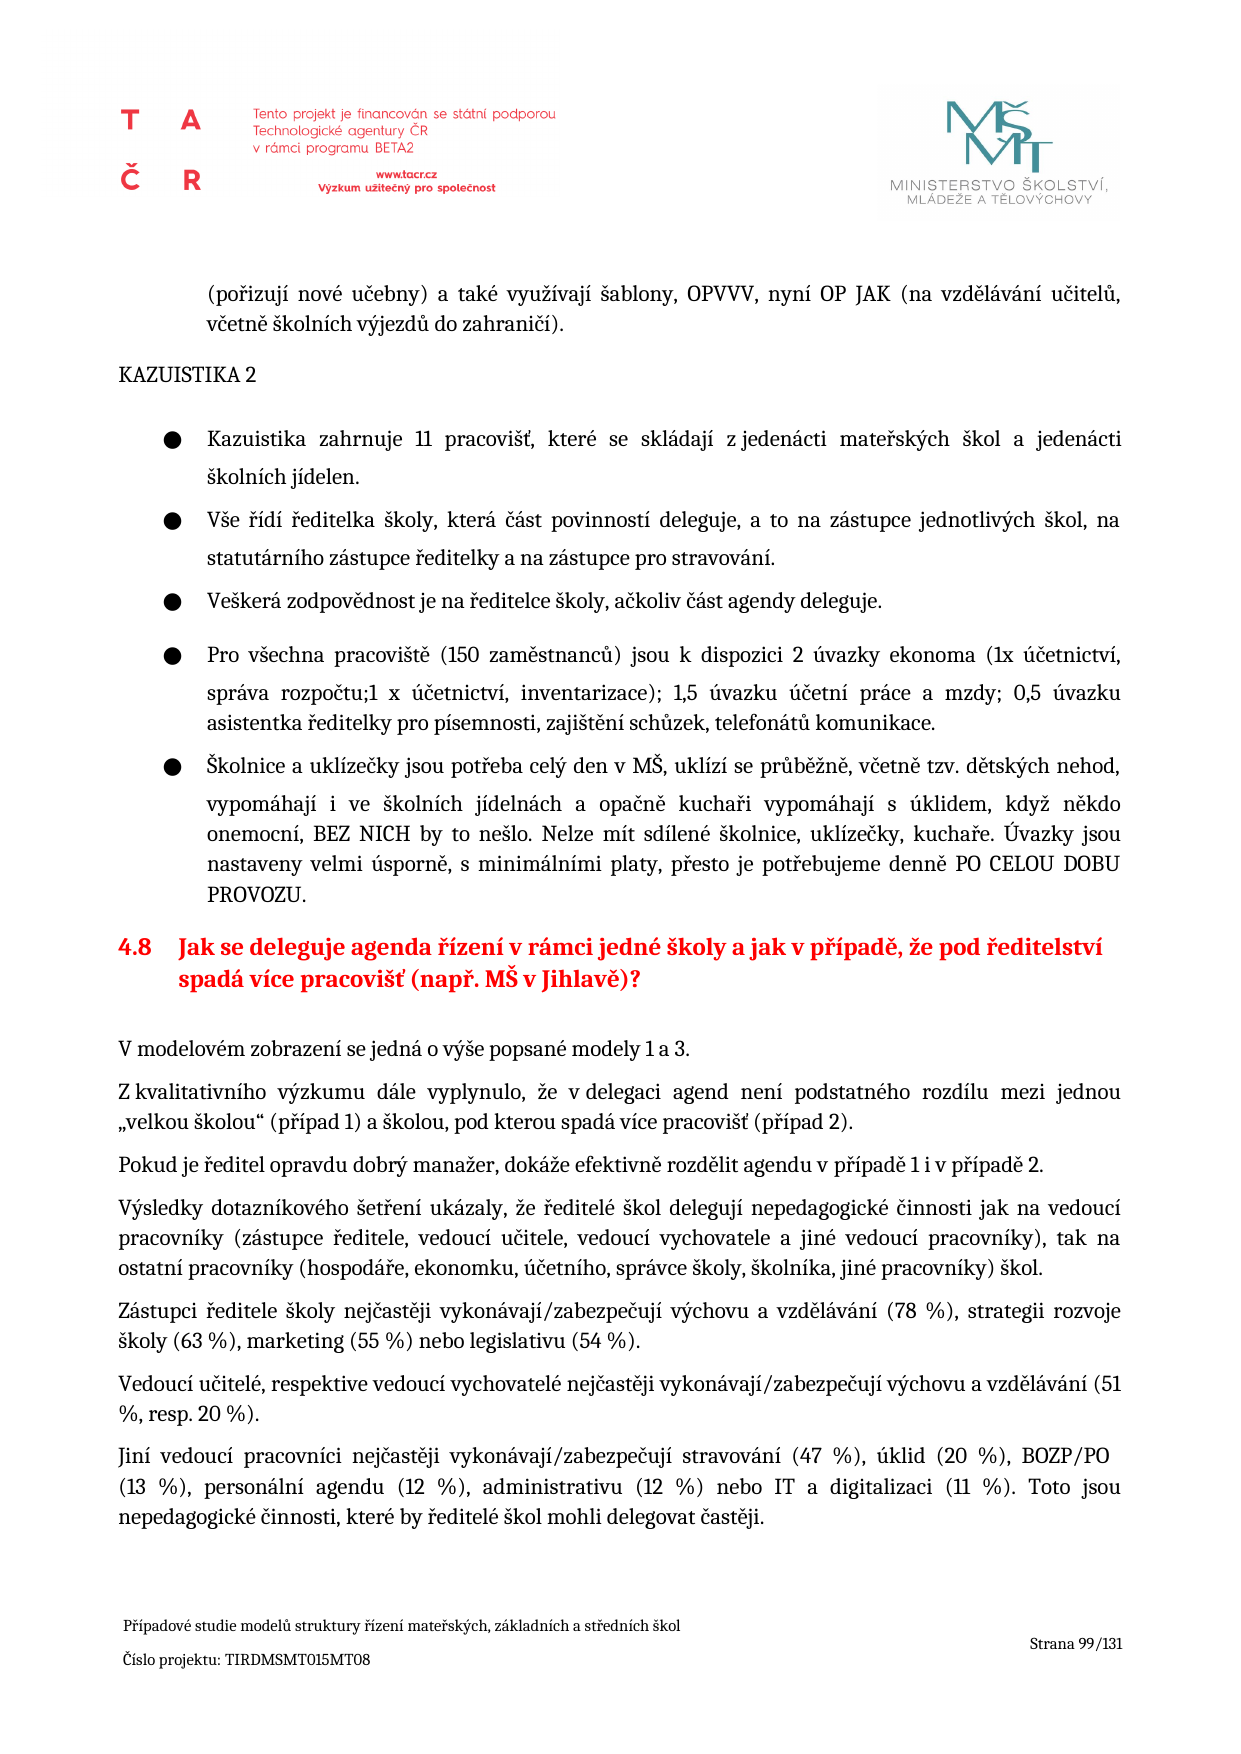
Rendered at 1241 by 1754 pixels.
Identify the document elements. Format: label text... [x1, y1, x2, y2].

text KAZUISTIKA 2 [118, 362, 1122, 388]
text V modelovém zobrazení se jedná o výše popsané modely 1 a 3. [118, 1036, 1122, 1062]
text Výsledky dotazníkového šetření ukázaly, že ředitelé škol delegují nepedagogické činnosti jak na vedoucí pracovníky (zástupce ředitele, vedoucí učitele, vedoucí vychovatele a jiné vedoucí pracovníky), tak na ostatní pracovníky (hospodáře, ekonomku, účetního, správce školy, školníka, jiné pracovníky) škol. [118, 1194, 1122, 1281]
list Pro všechna pracoviště (150 zaměstnanců) jsou k dispozici 2 úvazky ekonoma (1x účetnictví, správa rozpočtu;1 x účetnictví, inventarizace); 1,5 úvazku účetní práce a mzdy; 0,5 úvazku asistentka ředitelky pro písemnosti, zajištění schůzek, telefonátů komunikace. [162, 629, 1122, 736]
text Jiní vedoucí pracovníci nejčastěji vykonávají/zabezpečují stravování (47 %), úklid (20 %), BOZP/PO (13 %), personální agendu (12 %), administrativu (12 %) nebo IT a digitalizaci (11 %). Toto jsou nepedagogické činnosti, které by ředitelé škol mohli delegovat častěji. [118, 1443, 1122, 1530]
subtitle Jak se deleguje agenda řízení v rámci jedné školy a jak v případě, že pod ředitelství spadá více pracovišť (např. MŠ v Jihlavě)? [118, 932, 1122, 994]
list Vše řídí ředitelka školy, která část povinností deleguje, a to na zástupce jednotlivých škol, na statutárního zástupce ředitelky a na zástupce pro stravování. [162, 494, 1122, 571]
picture [41, 29, 560, 197]
picture [877, 84, 1121, 221]
text Z kvalitativního výzkumu dále vyplynulo, že v delegaci agend není podstatného rozdílu mezi jednou „velkou školou“ (případ 1) a školou, pod kterou spadá více pracovišť (případ 2). [118, 1079, 1122, 1135]
list Školnice a uklízečky jsou potřeba celý den v MŠ, uklízí se průběžně, včetně tzv. dětských nehod, vypomáhají i ve školních jídelnách a opačně kuchaři vypomáhají s úklidem, když někdo onemocní, BEZ NICH by to nešlo. Nelze mít sdílené školnice, uklízečky, kuchaře. Úvazky jsou nastaveny velmi úsporně, s minimálními platy, přesto je potřebujeme denně PO CELOU DOBU PROVOZU. [162, 740, 1122, 908]
text Vedoucí učitelé, respektive vedoucí vychovatelé nejčastěji vykonávají/zabezpečují výchovu a vzdělávání (51 %, resp. 20 %). [118, 1370, 1122, 1427]
list Veškerá zodpovědnost je na ředitelce školy, ačkoliv část agendy deleguje. [162, 575, 1122, 622]
text Zástupci ředitele školy nejčastěji vykonávají/zabezpečují výchovu a vzdělávání (78 %), strategii rozvoje školy (63 %), marketing (55 %) nebo legislativu (54 %). [118, 1297, 1122, 1354]
text Pokud je ředitel opravdu dobrý manažer, dokáže efektivně rozdělit agendu v případě 1 i v případě 2. [118, 1152, 1122, 1178]
list Kazuistika zahrnuje 11 pracovišť, které se skládají z jedenácti mateřských škol a jedenácti školních jídelen. [162, 413, 1122, 490]
